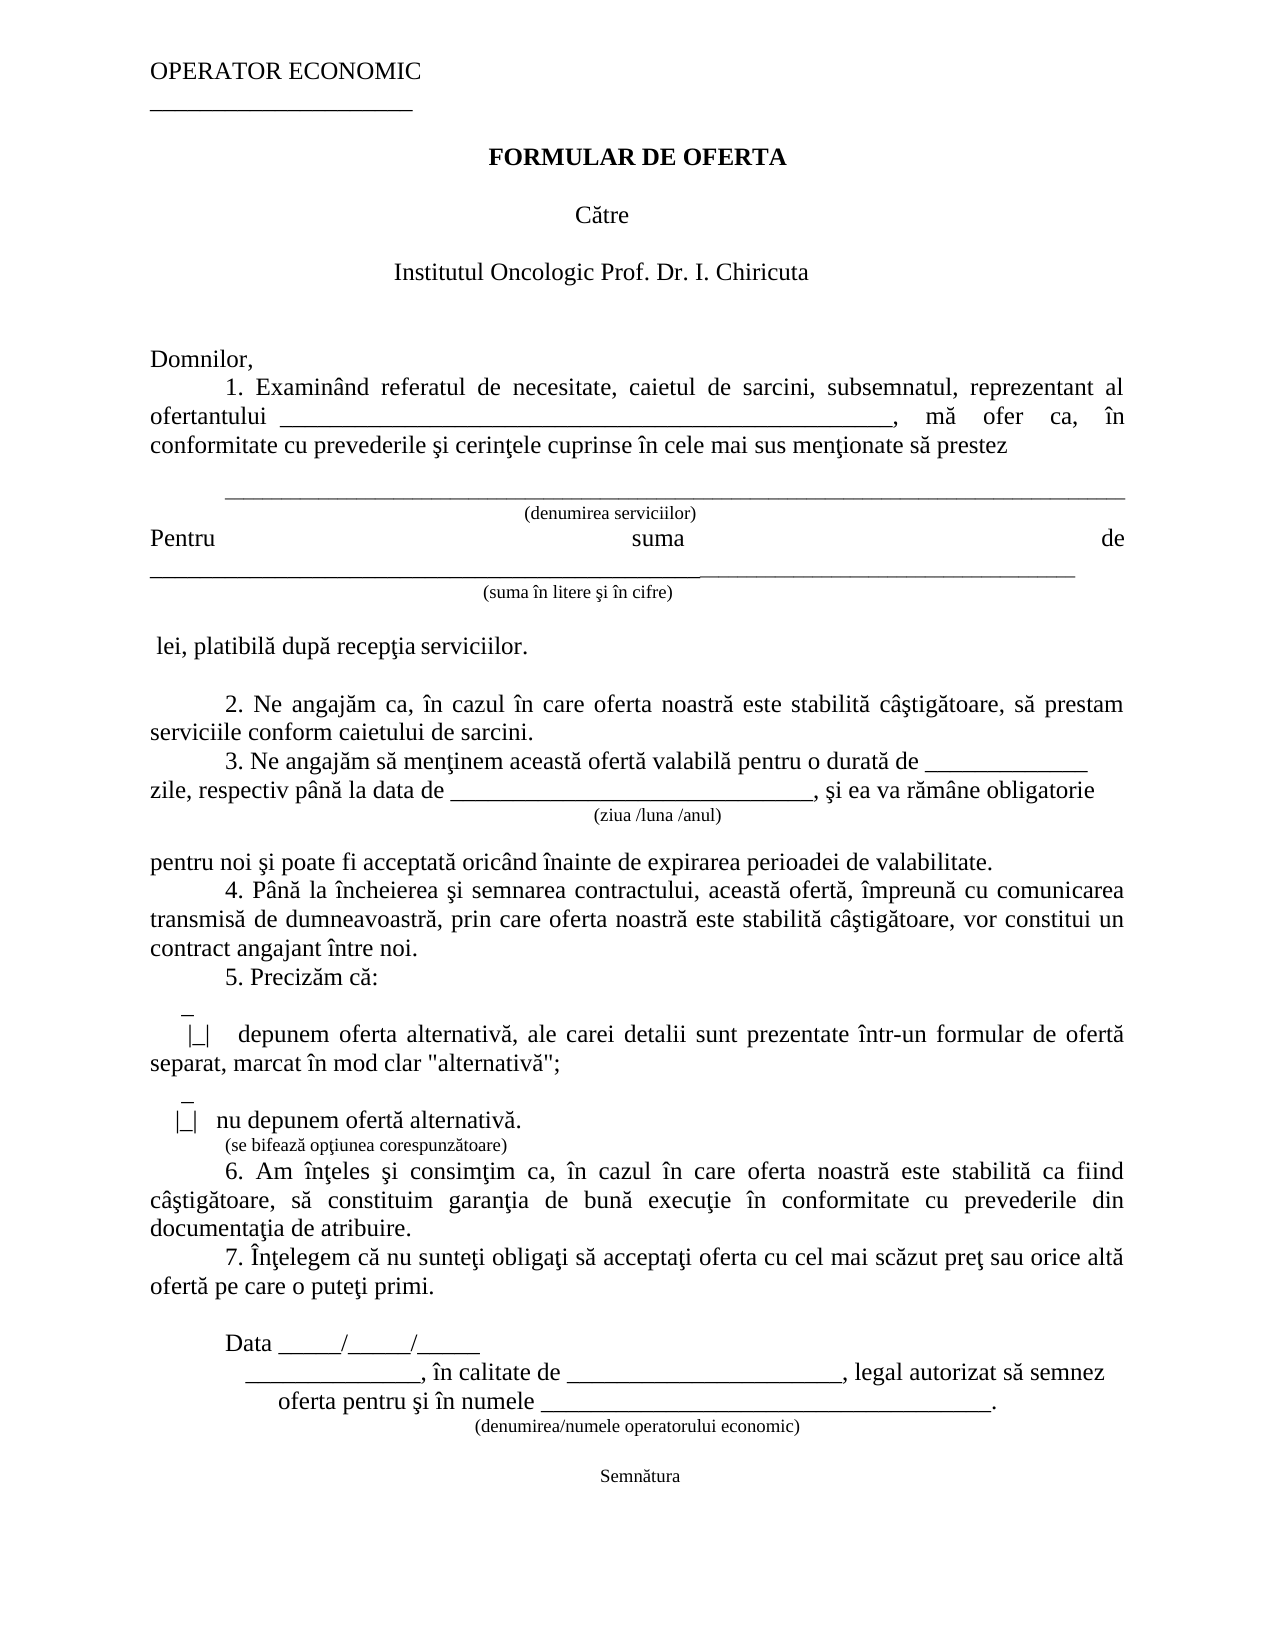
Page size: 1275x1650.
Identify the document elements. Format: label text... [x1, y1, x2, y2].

text _____________________ [150, 85, 1125, 114]
text 4. Până la încheierea şi semnarea contractului, această ofertă, împreună cu comunicarea transmisă de dumneavoastră, prin care oferta noastră este stabilită câştigătoare, vor constitui un contract angajant între noi. [150, 876, 1125, 962]
text ________________________________________________________________________________________________ [150, 480, 1125, 502]
text Data _____/_____/_____ [150, 1328, 1125, 1357]
text OPERATOR ECONOMIC [150, 56, 1125, 85]
text (denumirea serviciilor) [150, 502, 1125, 523]
text (se bifează opţiunea corespunzătoare) [150, 1134, 1125, 1156]
text zile, respectiv până la data de _____________________________, şi ea va rămâne obligatorie [150, 775, 1125, 804]
text 1. Examinând referatul de necesitate, caietul de sarcini, subsemnatul, reprezentant al ofertantului _________________________________________________, mă ofer ca, în conformitate cu prevederile şi cerinţele cuprinse în cele mai sus menţionate să prestez [150, 372, 1125, 459]
text FORMULAR DE OFERTA [150, 142, 1125, 171]
text 7. Înţelegem că nu sunteţi obligaţi să acceptaţi oferta cu cel mai scăzut preţ sau orice altă ofertă pe care o puteţi primi. [150, 1242, 1125, 1300]
text _ [150, 991, 1125, 1019]
text 5. Precizăm că: [150, 962, 1125, 991]
text 2. Ne angajăm ca, în cazul în care oferta noastră este stabilită câştigătoare, să prestam serviciile conform caietului de sarcini. [150, 689, 1125, 746]
text Semnătura [525, 1465, 1125, 1487]
text |_| depunem oferta alternativă, ale carei detalii sunt prezentate într-un formular de ofertă separat, marcat în mod clar "alternativă"; [150, 1019, 1125, 1077]
text Domnilor, [150, 344, 1125, 372]
text (ziua /luna /anul) [150, 804, 1125, 825]
text ______________, în calitate de ______________________, legal autorizat să semnez [150, 1357, 1125, 1386]
text _ [150, 1077, 1125, 1106]
text |_| nu depunem ofertă alternativă. [150, 1106, 1125, 1134]
text (suma în litere şi în cifre) [150, 581, 1125, 602]
text 6. Am înţeles şi consimţim ca, în cazul în care oferta noastră este stabilită ca fiind câştigătoare, să constituim garanţia de bună execuţie în conformitate cu prevederile din documentaţia de atribuire. [150, 1156, 1125, 1242]
text oferta pentru şi în numele ____________________________________. [150, 1386, 1125, 1415]
text (denumirea/numele operatorului economic) [150, 1415, 1125, 1436]
text 3. Ne angajăm să menţinem această ofertă valabilă pentru o durată de _____________ [150, 746, 1125, 775]
text pentru noi şi poate fi acceptată oricând înainte de expirarea perioadei de valabilitate. [150, 847, 1125, 876]
text lei, platibilă după recepţia serviciilor. [150, 631, 1125, 660]
text Institutul Oncologic Prof. Dr. I. Chiricuta [150, 257, 1125, 286]
text Pentru suma de ____________________________________________________________________________________ [150, 523, 1125, 581]
text Către [150, 200, 1125, 229]
